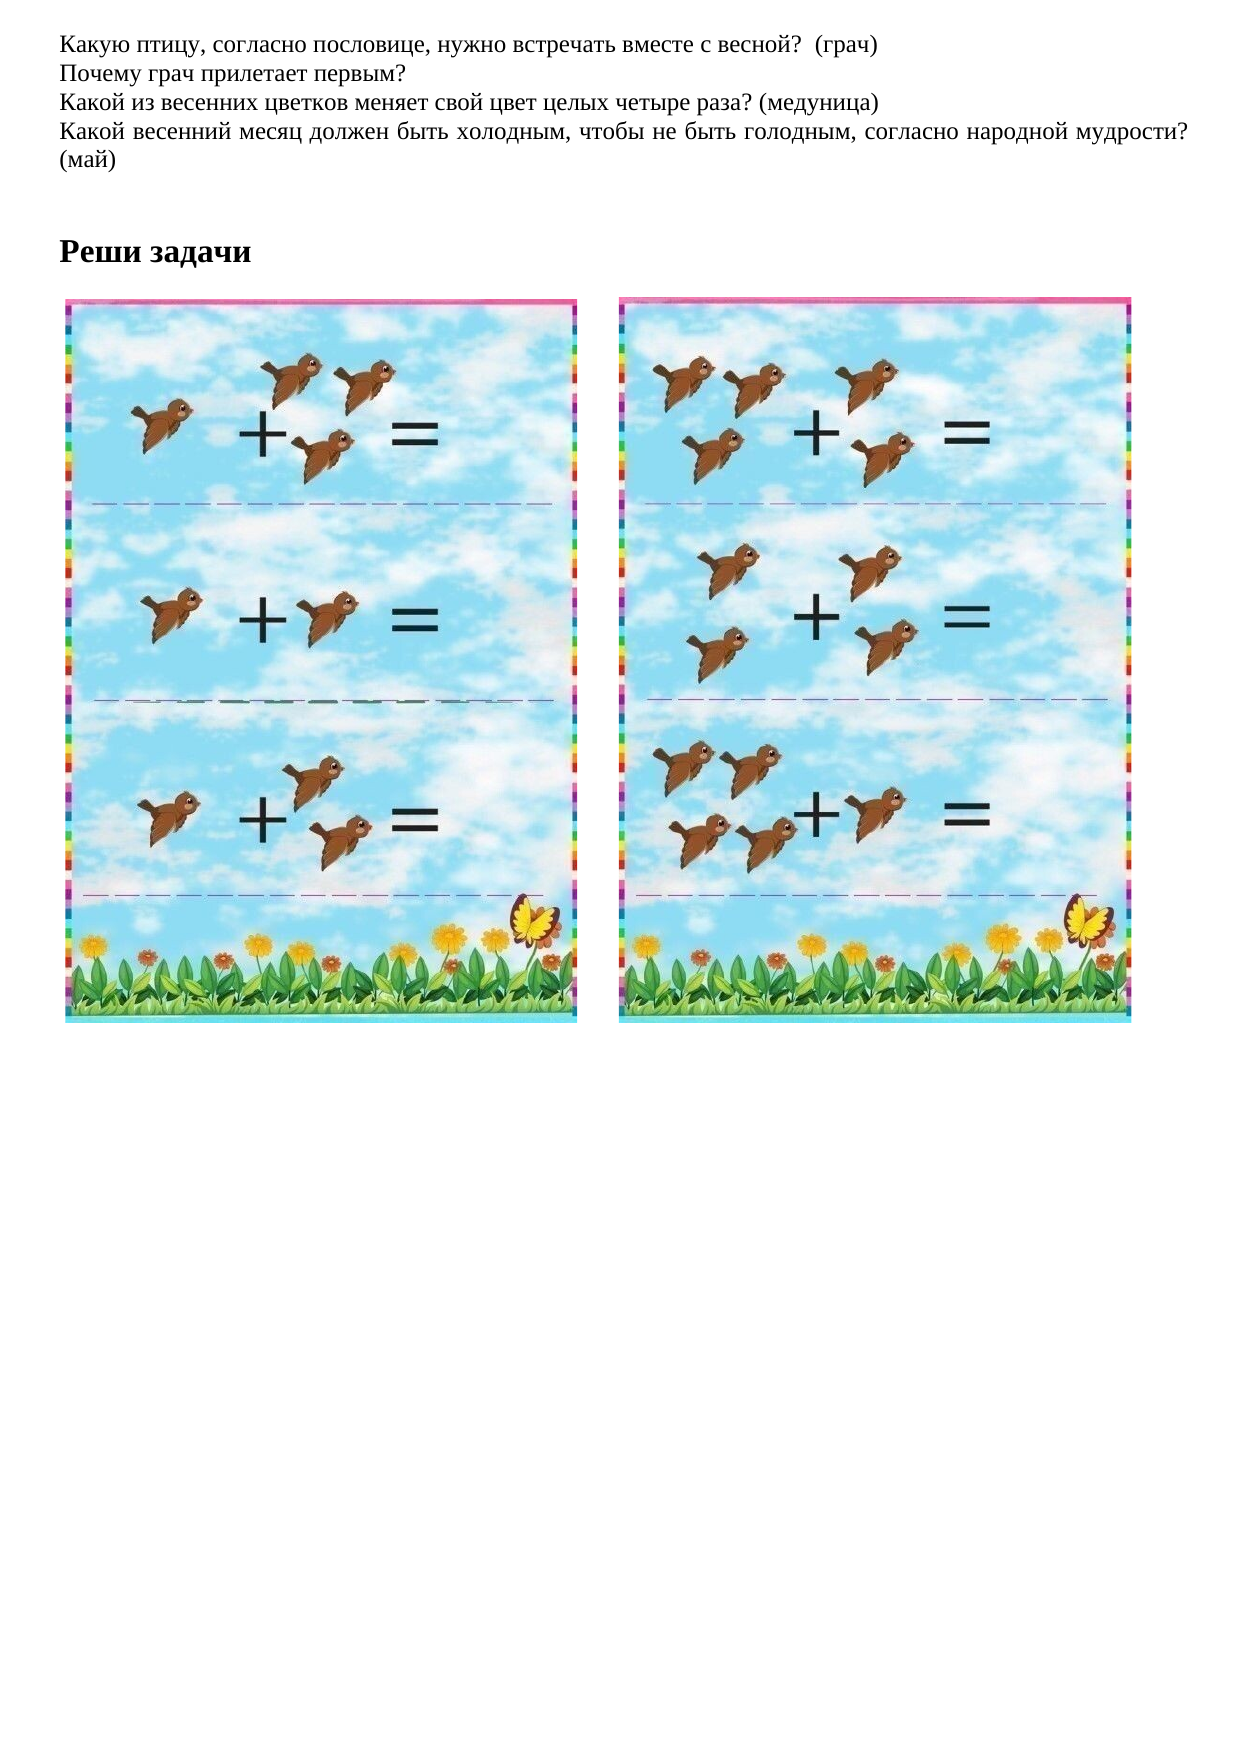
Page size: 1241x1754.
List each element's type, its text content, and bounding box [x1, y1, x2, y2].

picture [618, 297, 1132, 1023]
picture [65, 299, 578, 1023]
text Какой весенний месяц должен быть холодным, чтобы не быть голодным, согласно народной мудрости? (май) [59, 116, 1196, 173]
text Почему грач прилетает первым? [59, 58, 1196, 87]
text Реши задачи [59, 231, 1196, 269]
text Какую птицу, согласно пословице, нужно встречать вместе с весной? (грач) [59, 29, 1196, 58]
text Какой из весенних цветков меняет свой цвет целых четыре раза? (медуница) [59, 87, 1196, 116]
